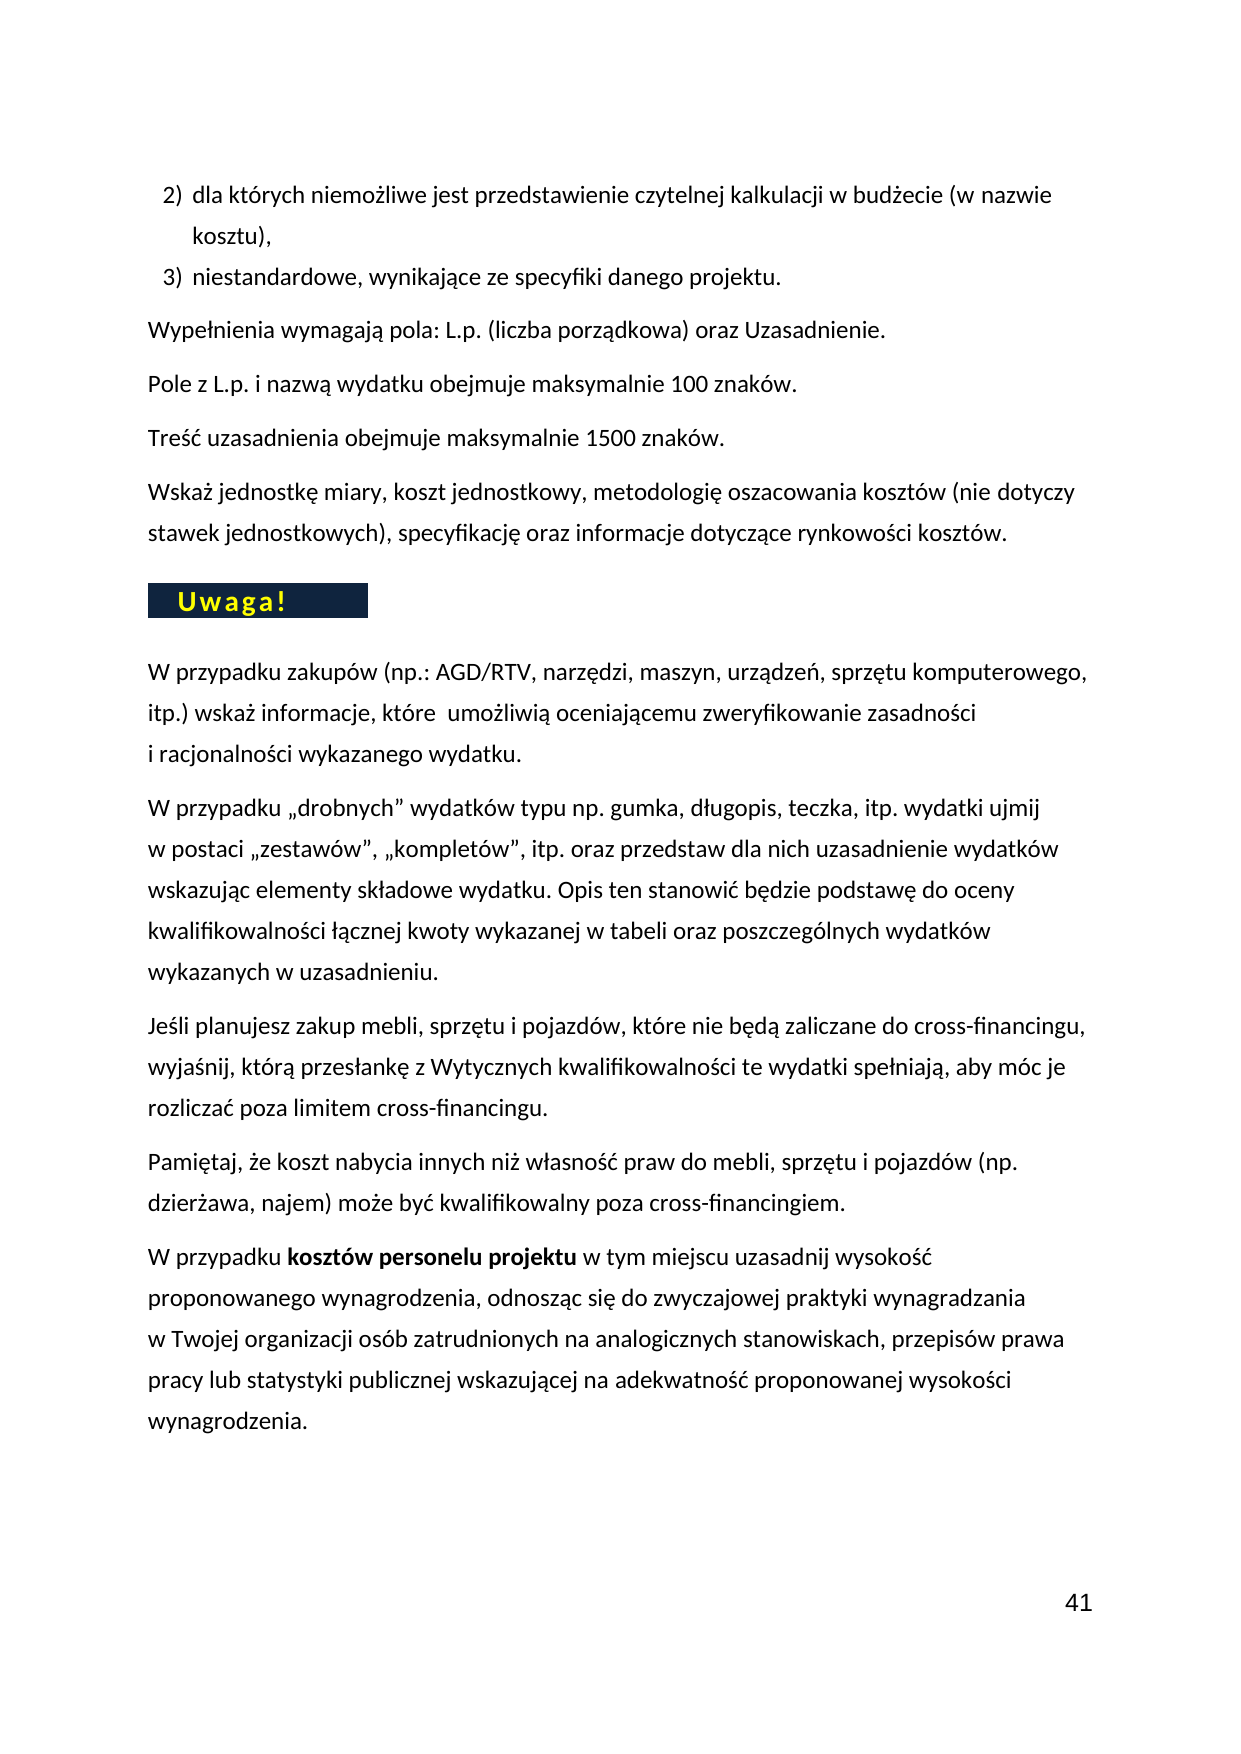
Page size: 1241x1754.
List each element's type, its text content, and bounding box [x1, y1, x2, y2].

text Pole z L.p. i nazwą wydatku obejmuje maksymalnie 100 znaków. [148, 368, 1093, 399]
text Uwaga! [148, 583, 368, 618]
text Jeśli planujesz zakup mebli, sprzętu i pojazdów, które nie będą zaliczane do cross-financingu, wyjaśnij, którą przesłankę z Wytycznych kwalifikowalności te wydatki spełniają, aby móc je rozliczać poza limitem cross-financingu. [148, 1010, 1093, 1123]
text Pamiętaj, że koszt nabycia innych niż własność praw do mebli, sprzętu i pojazdów (np. dzierżawa, najem) może być kwalifikowalny poza cross-financingiem. [148, 1146, 1093, 1218]
text Treść uzasadnienia obejmuje maksymalnie 1500 znaków. [148, 422, 1093, 452]
text Wypełnienia wymagają pola: L.p. (liczba porządkowa) oraz Uzasadnienie. [148, 315, 1093, 345]
text W przypadku zakupów (np.: AGD/RTV, narzędzi, maszyn, urządzeń, sprzętu komputerowego, itp.) wskaż informacje, które umożliwią oceniającemu zweryfikowanie zasadności i racjonalności wykazanego wydatku. [148, 656, 1093, 769]
list niestandardowe, wynikające ze specyfiki danego projektu. [162, 261, 1093, 292]
text Wskaż jednostkę miary, koszt jednostkowy, metodologię oszacowania kosztów (nie dotyczy stawek jednostkowych), specyfikację oraz informacje dotyczące rynkowości kosztów. [148, 476, 1093, 547]
text W przypadku kosztów personelu projektu w tym miejscu uzasadnij wysokość proponowanego wynagrodzenia, odnosząc się do zwyczajowej praktyki wynagradzania w Twojej organizacji osób zatrudnionych na analogicznych stanowiskach, przepisów prawa pracy lub statystyki publicznej wskazującej na adekwatność proponowanej wysokości wynagrodzenia. [148, 1241, 1093, 1436]
list dla których niemożliwe jest przedstawienie czytelnej kalkulacji w budżecie (w nazwie kosztu), [162, 179, 1093, 250]
text W przypadku „drobnych” wydatków typu np. gumka, długopis, teczka, itp. wydatki ujmij w postaci „zestawów”, „kompletów”, itp. oraz przedstaw dla nich uzasadnienie wydatków wskazując elementy składowe wydatku. Opis ten stanowić będzie podstawę do oceny kwalifikowalności łącznej kwoty wykazanej w tabeli oraz poszczególnych wydatków wykazanych w uzasadnieniu. [148, 792, 1093, 987]
